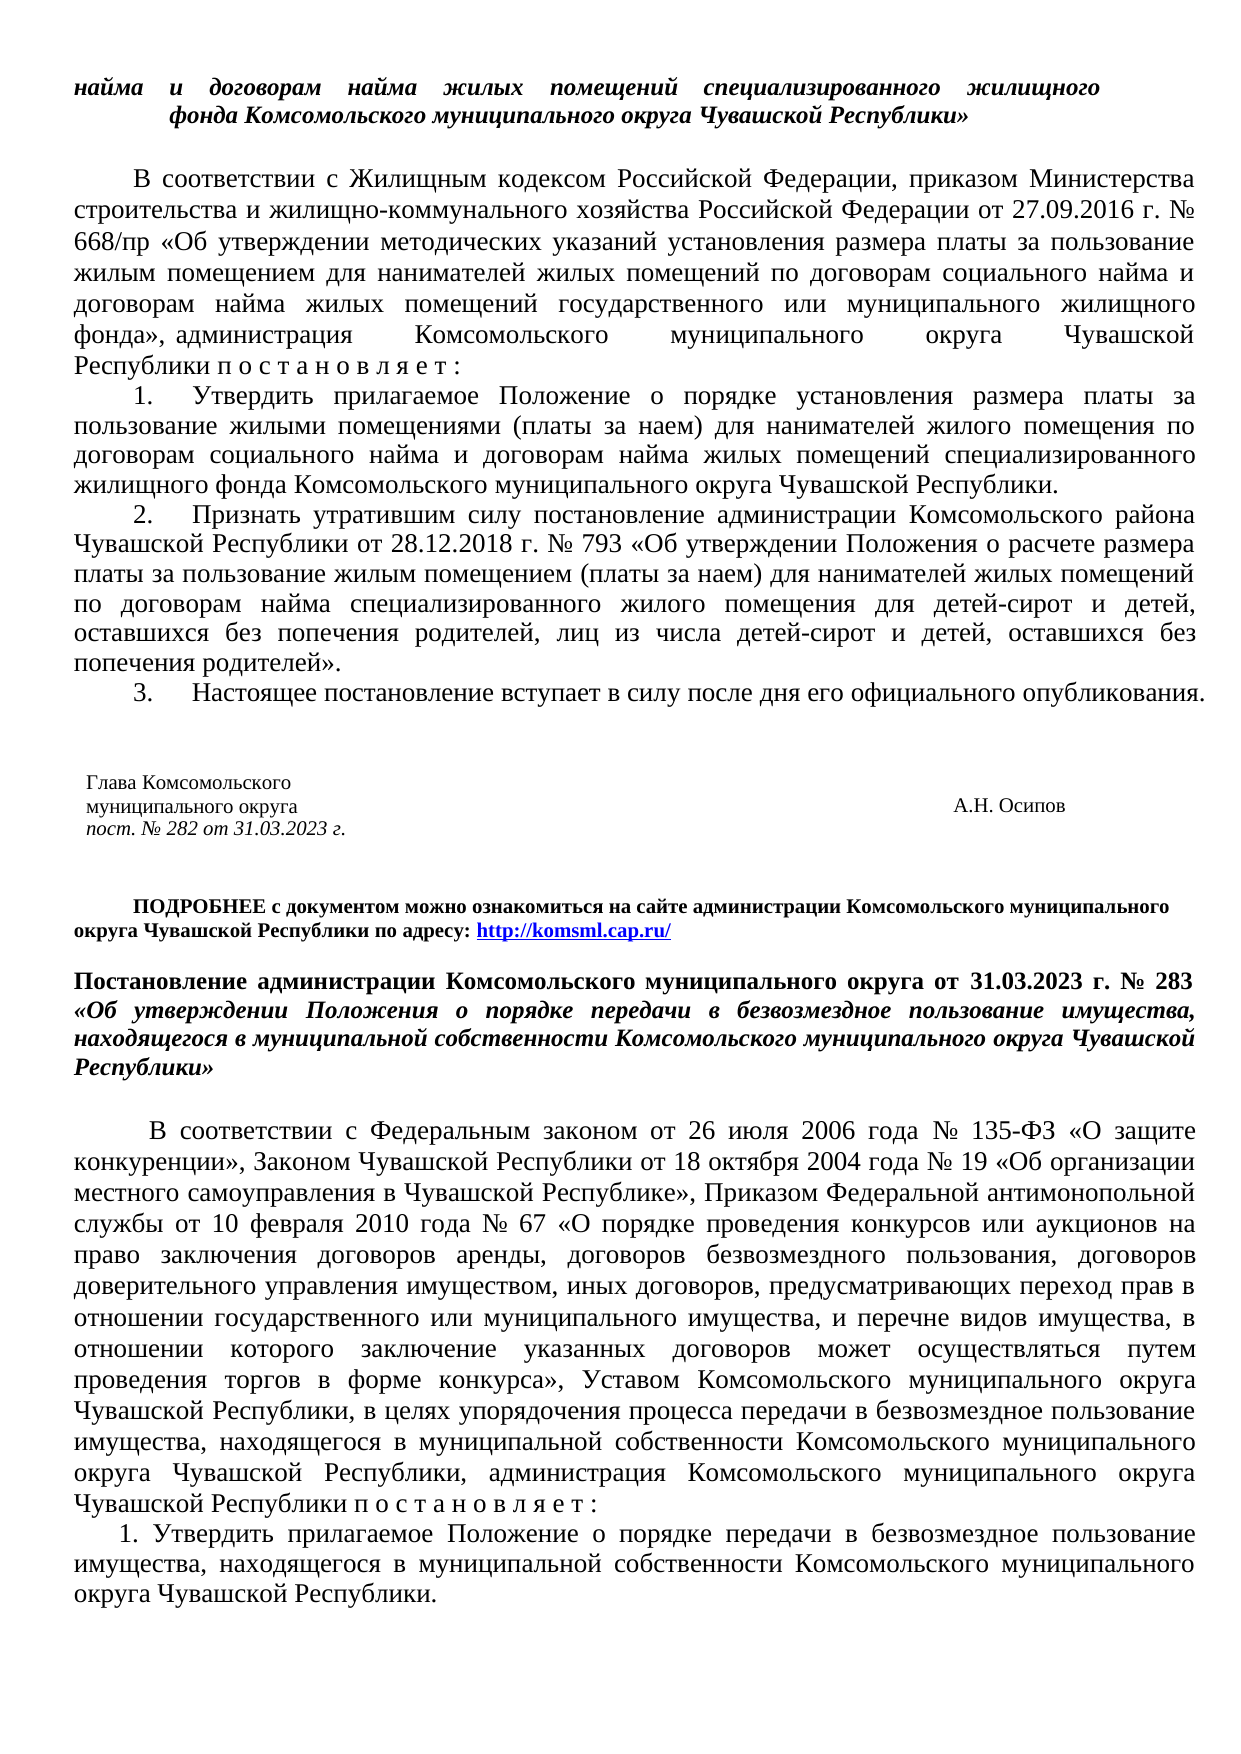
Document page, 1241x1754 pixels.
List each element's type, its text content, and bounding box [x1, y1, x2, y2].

text «Об утверждении Положения о порядке передачи в безвозмездное пользование имущества, находящегося в муниципальной собственности Комсомольского муниципального округа Чувашской Республики» [74, 995, 1196, 1081]
text В соответствии с Жилищным кодексом Российской Федерации, приказом Министерства строительства и жилищно-коммунального хозяйства Российской Федерации от 27.09.2016 г. № 668/пр «Об утверждении методических указаний установления размера платы за пользование жилым помещением для нанимателей жилых помещений по договорам социального найма и договорам найма жилых помещений государственного или муниципального жилищного фонда», администрация Комсомольского муниципального округа Чувашской Республики п о с т а н о в л я е т : [74, 162, 1196, 380]
list Утвердить прилагаемое Положение о порядке передачи в безвозмездное пользование имущества, находящегося в муниципальной собственности Комсомольского муниципального округа Чувашской Республики. [74, 1519, 1196, 1608]
table_header Глава Комсомольского муниципального округа пост. № 282 от 31.03.2023 г. [65, 771, 649, 841]
table_header А.Н. Осипов [649, 771, 1086, 841]
list Утвердить прилагаемое Положение о порядке установления размера платы за пользование жилыми помещениями (платы за наем) для нанимателей жилого помещения по договорам социального найма и договорам найма жилых помещений специализированного жилищного фонда Комсомольского муниципального округа Чувашской Республики. [74, 381, 1196, 499]
list Признать утратившим силу постановление администрации Комсомольского района Чувашской Республики от 28.12.2018 г. № 793 «Об утверждении Положения о расчете размера платы за пользование жилым помещением (платы за наем) для нанимателей жилых помещений по договорам найма специализированного жилого помещения для детей-сирот и детей, оставшихся без попечения родителей, лиц из числа детей-сирот и детей, оставшихся без попечения родителей». [74, 499, 1196, 677]
text найма и договорам найма жилых помещений специализированного жилищного фонда Комсомольского муниципального округа Чувашской Республики» [74, 72, 1195, 129]
text Постановление администрации Комсомольского муниципального округа от 31.03.2023 г. № 283 [74, 966, 1234, 995]
text ПОДРОБНЕЕ с документом можно ознакомиться на сайте администрации Комсомольского муниципального округа Чувашской Республики по адресу: http://komsml.cap.ru/ [74, 894, 1172, 942]
text В соответствии с Федеральным законом от 26 июля 2006 года № 135-ФЗ «О защите конкуренции», Законом Чувашской Республики от 18 октября 2004 года № 19 «Об организации местного самоуправления в Чувашской Республике», Приказом Федеральной антимонопольной службы от 10 февраля 2010 года № 67 «О порядке проведения конкурсов или аукционов на право заключения договоров аренды, договоров безвозмездного пользования, договоров доверительного управления имуществом, иных договоров, предусматривающих переход прав в отношении государственного или муниципального имущества, и перечне видов имущества, в отношении которого заключение указанных договоров может осуществляться путем проведения торгов в форме конкурса», Уставом Комсомольского муниципального округа Чувашской Республики, в целях упорядочения процесса передачи в безвозмездное пользование имущества, находящегося в муниципальной собственности Комсомольского муниципального округа Чувашской Республики, администрация Комсомольского муниципального округа Чувашской Республики п о с т а н о в л я е т : [74, 1114, 1196, 1519]
list Настоящее постановление вступает в силу после дня его официального опубликования. [133, 677, 1234, 707]
